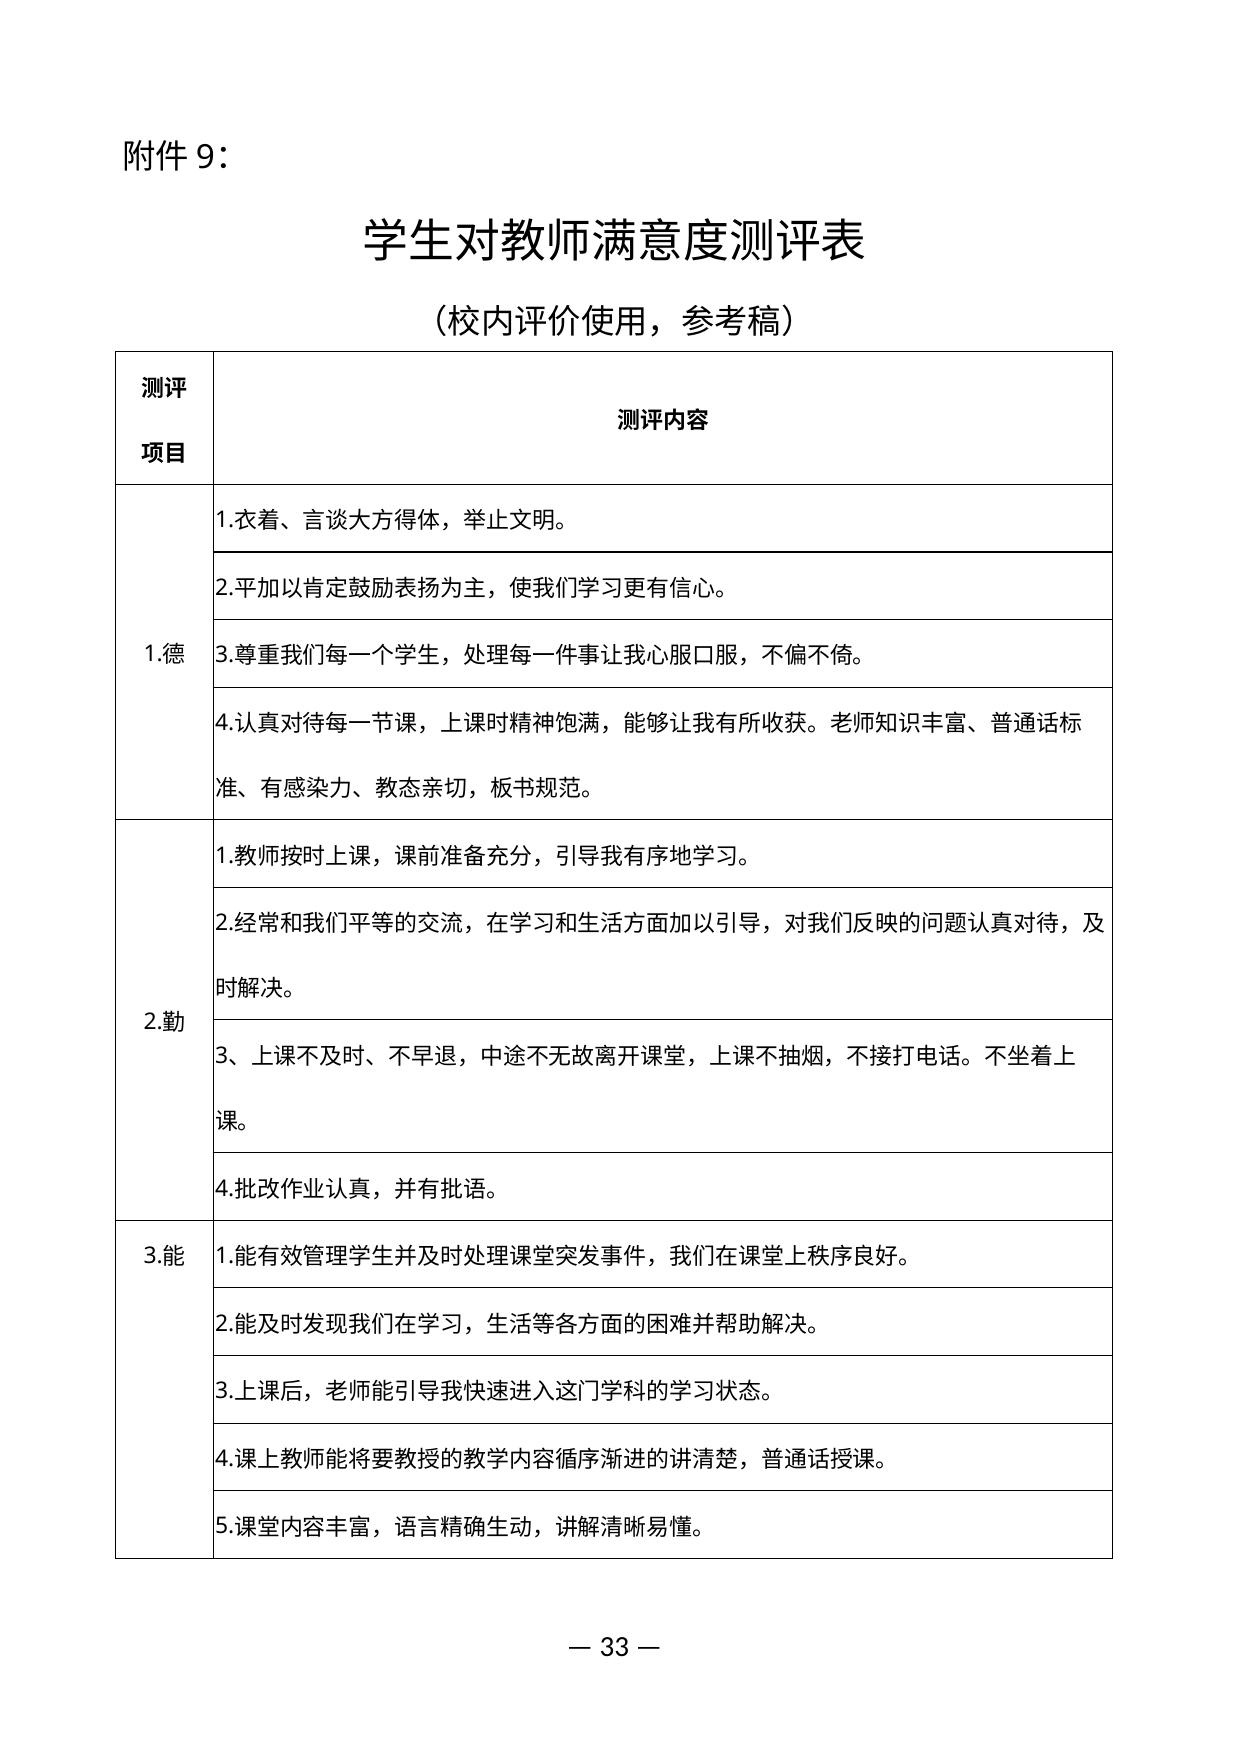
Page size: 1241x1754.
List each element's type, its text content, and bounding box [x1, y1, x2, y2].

table_cell 1.德 [116, 485, 213, 819]
table_cell 5.课堂内容丰富，语言精确生动，讲解清晰易懂。 [214, 1491, 1112, 1558]
table_cell 2.能及时发现我们在学习，生活等各方面的困难并帮助解决。 [214, 1288, 1112, 1355]
table_cell 4.课上教师能将要教授的教学内容循序渐进的讲清楚，普通话授课。 [214, 1424, 1112, 1490]
table_cell 4.批改作业认真，并有批语。 [214, 1153, 1112, 1219]
table_cell 3、上课不及时、不早退，中途不无故离开课堂，上课不抽烟，不接打电话。不坐着上课。 [214, 1020, 1112, 1152]
table_cell 2.勤 [116, 820, 213, 1219]
table_cell 3.能 [116, 1221, 213, 1558]
table_cell 测评内容 [214, 352, 1112, 484]
table_cell 3.尊重我们每一个学生，处理每一件事让我心服口服，不偏不倚。 [214, 620, 1112, 687]
table_header 学生对教师满意度测评表 （校内评价使用，参考稿） [116, 187, 1113, 351]
table_cell 4.认真对待每一节课，上课时精神饱满，能够让我有所收获。老师知识丰富、普通话标准、有感染力、教态亲切，板书规范。 [214, 688, 1112, 819]
table_cell 3.上课后，老师能引导我快速进入这门学科的学习状态。 [214, 1356, 1112, 1422]
table_cell 1.教师按时上课，课前准备充分，引导我有序地学习。 [214, 820, 1112, 887]
table_cell 测评 项目 [116, 352, 213, 484]
table_cell 2.平加以肯定鼓励表扬为主，使我们学习更有信心。 [214, 553, 1112, 619]
text 附件9： [122, 122, 1106, 187]
table_cell 1.衣着、言谈大方得体，举止文明。 [214, 485, 1112, 551]
table_cell 2.经常和我们平等的交流，在学习和生活方面加以引导，对我们反映的问题认真对待，及时解决。 [214, 888, 1112, 1019]
table_cell 1.能有效管理学生并及时处理课堂突发事件，我们在课堂上秩序良好。 [214, 1221, 1112, 1287]
